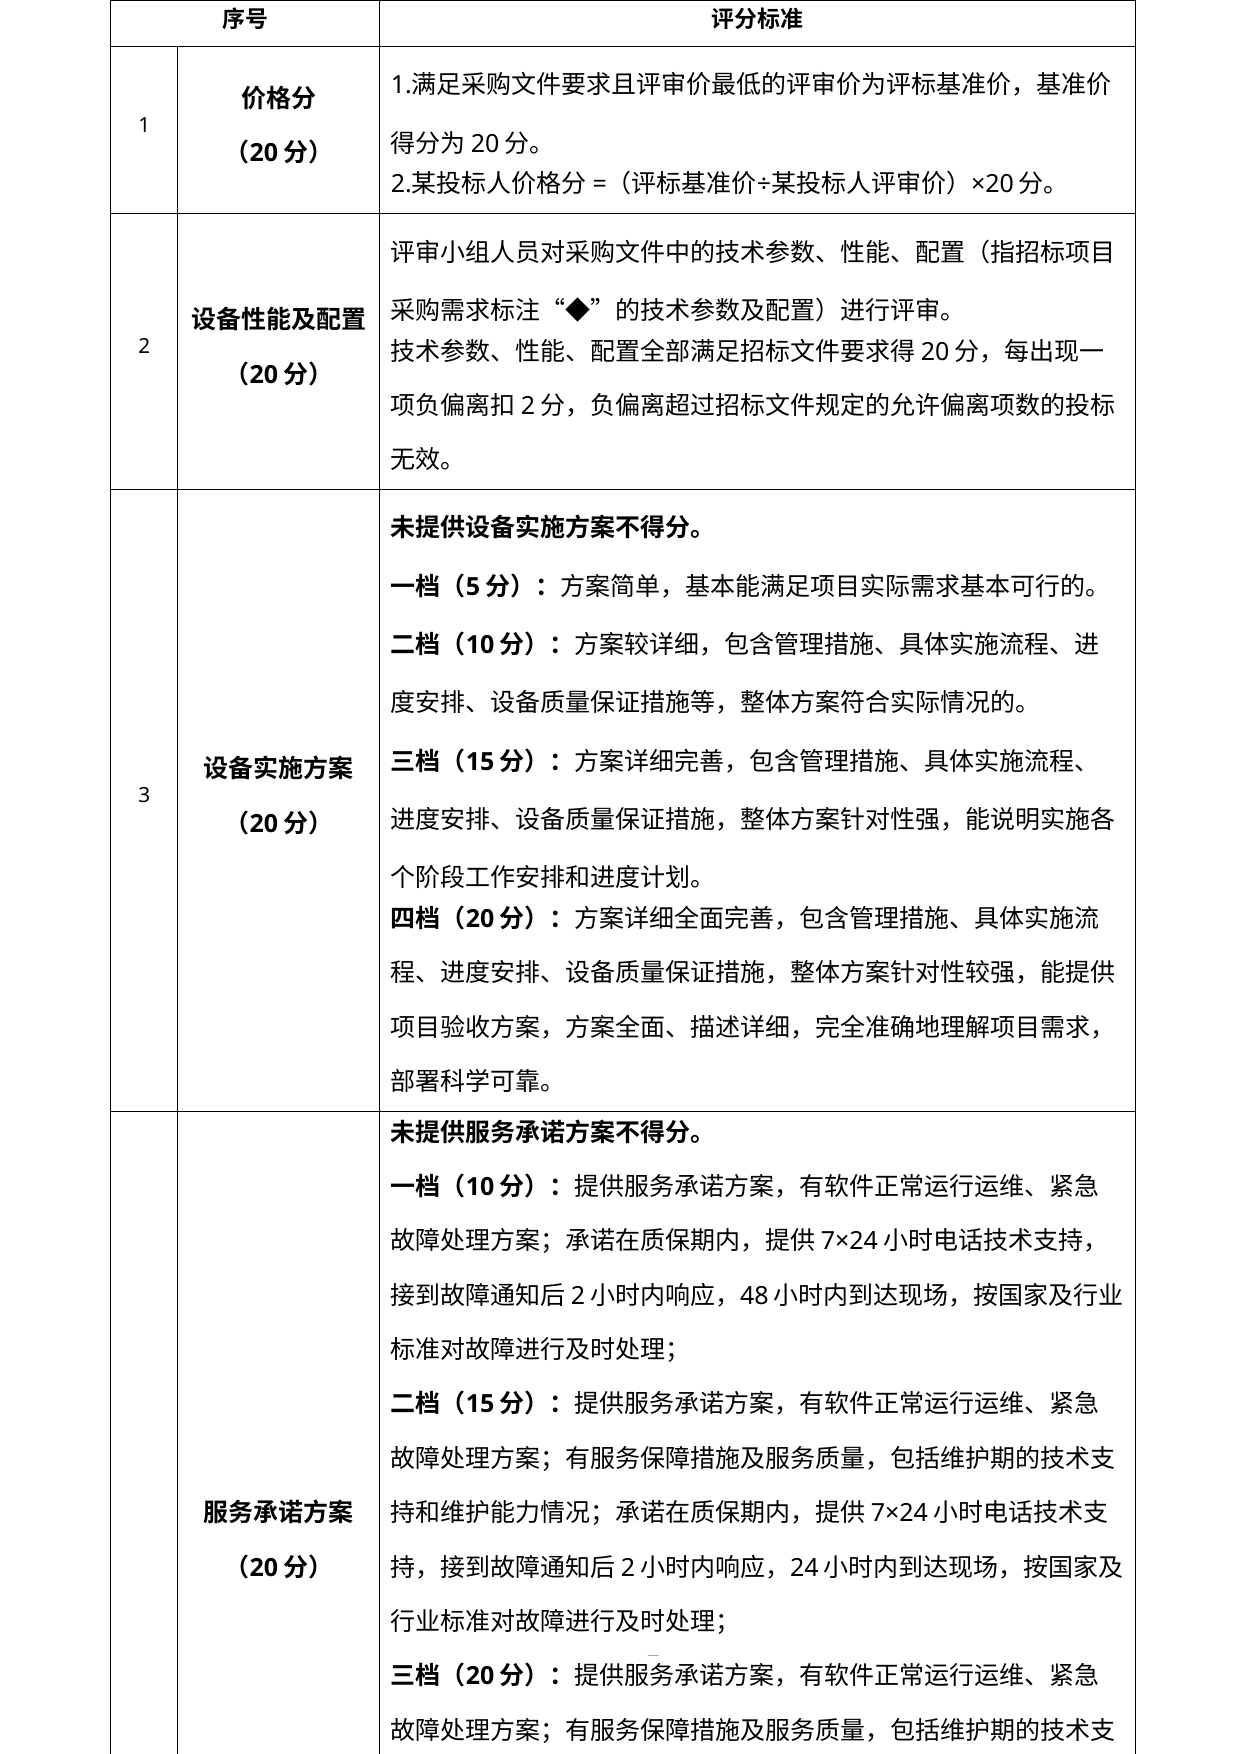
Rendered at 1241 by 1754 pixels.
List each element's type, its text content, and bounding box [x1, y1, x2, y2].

table_header 序号 [111, 1, 379, 46]
table_cell 2 [111, 214, 177, 489]
table_cell 3 [111, 490, 177, 1111]
table_cell 设备实施方案（20分） [178, 490, 379, 1111]
table_cell 未提供设备实施方案不得分。 一档（5分）：方案简单，基本能满足项目实际需求基本可行的。 二档（10分）：方案较详细，包含管理措施、具体实施流程、进度安排、设备质量保证措施等，整体方案符合实际情况的。 三档（15分）：方案详细完善，包含管理措施、具体实施流程、进度安排、设备质量保证措施，整体方案针对性强，能说明实施各个阶段工作安排和进度计划。 四档（20分）：方案详细全面完善，包含管理措施、具体实施流程、进度安排、设备质量保证措施，整体方案针对性较强，能提供项目验收方案，方案全面、描述详细，完全准确地理解项目需求，部署科学可靠。 [380, 490, 1135, 1111]
table_cell 1 [111, 47, 177, 213]
table_cell 价格分 （20分） [178, 47, 379, 213]
table_cell 设备性能及配置（20分） [178, 214, 379, 489]
table_cell 1.满足采购文件要求且评审价最低的评审价为评标基准价，基准价得分为20分。 2.某投标人价格分 =（评标基准价÷某投标人评审价）×20分。 [380, 47, 1135, 213]
table_cell [111, 1112, 177, 1754]
table_cell 未提供服务承诺方案不得分。 一档（10分）：提供服务承诺方案，有软件正常运行运维、紧急故障处理方案；承诺在质保期内，提供7×24小时电话技术支持，接到故障通知后2小时内响应，48小时内到达现场，按国家及行业标准对故障进行及时处理； 二档（15分）：提供服务承诺方案，有软件正常运行运维、紧急故障处理方案；有服务保障措施及服务质量，包括维护期的技术支持和维护能力情况；承诺在质保期内，提供7×24小时电话技术支持，接到故障通知后2小时内响应，24小时内到达现场，按国家及行业标准对故障进行及时处理； 三档（20分）：提供服务承诺方案，有软件正常运行运维、紧急故障处理方案；有服务保障措施及服务质量，包括维护期的技术支持和维护能力情况；提供服务流程，包括故障处理、电话维护、上门维护、紧急维护、重要服务等，承诺在质保期内，提供7×24小时电话技术支持，接到故障通知后1小时内响应，24小时内到达现场，按国家及行业标准对故障进行及时处理； [380, 1112, 1135, 1754]
table_cell 评审小组人员对采购文件中的技术参数、性能、配置（指招标项目采购需求标注“◆”的技术参数及配置）进行评审。 技术参数、性能、配置全部满足招标文件要求得20分，每出现一项负偏离扣2分，负偏离超过招标文件规定的允许偏离项数的投标无效。 [380, 214, 1135, 489]
table_cell 服务承诺方案（20分） [178, 1112, 379, 1754]
table_header 评分标准 [380, 1, 1135, 46]
